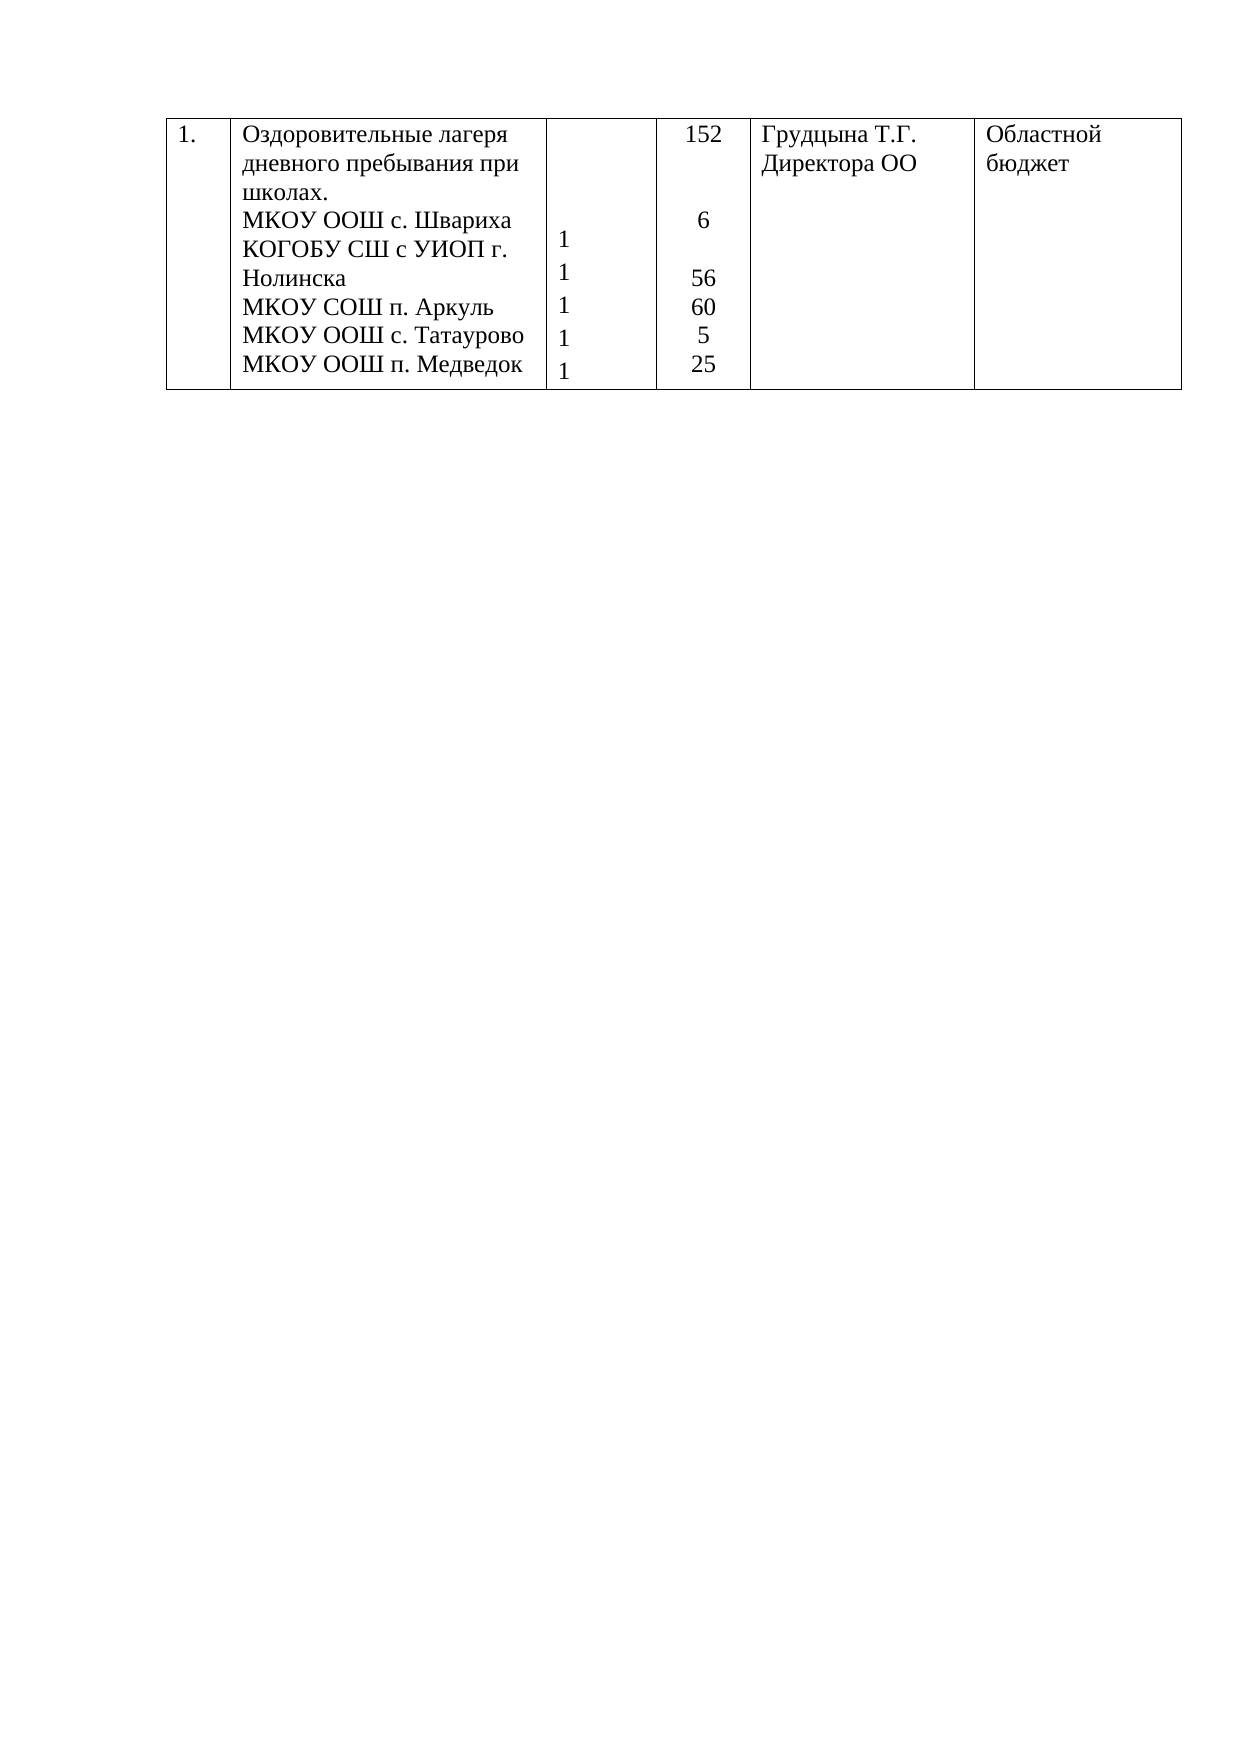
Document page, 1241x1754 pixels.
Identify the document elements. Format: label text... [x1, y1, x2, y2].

table_cell 152 6 56 60 5 25 [657, 119, 750, 389]
table_cell Грудцына Т.Г. Директора ОО [751, 119, 974, 389]
table_cell Областной бюджет [975, 119, 1181, 389]
table_cell 1 1 1 1 1 [547, 119, 656, 389]
table_cell Оздоровительные лагеря дневного пребывания при школах. МКОУ ООШ с. Швариха КОГОБУ СШ с УИОП г. Нолинска МКОУ СОШ п. Аркуль МКОУ ООШ с. Татаурово МКОУ ООШ п. Медведок [231, 119, 546, 389]
table_cell 1. [167, 119, 230, 389]
